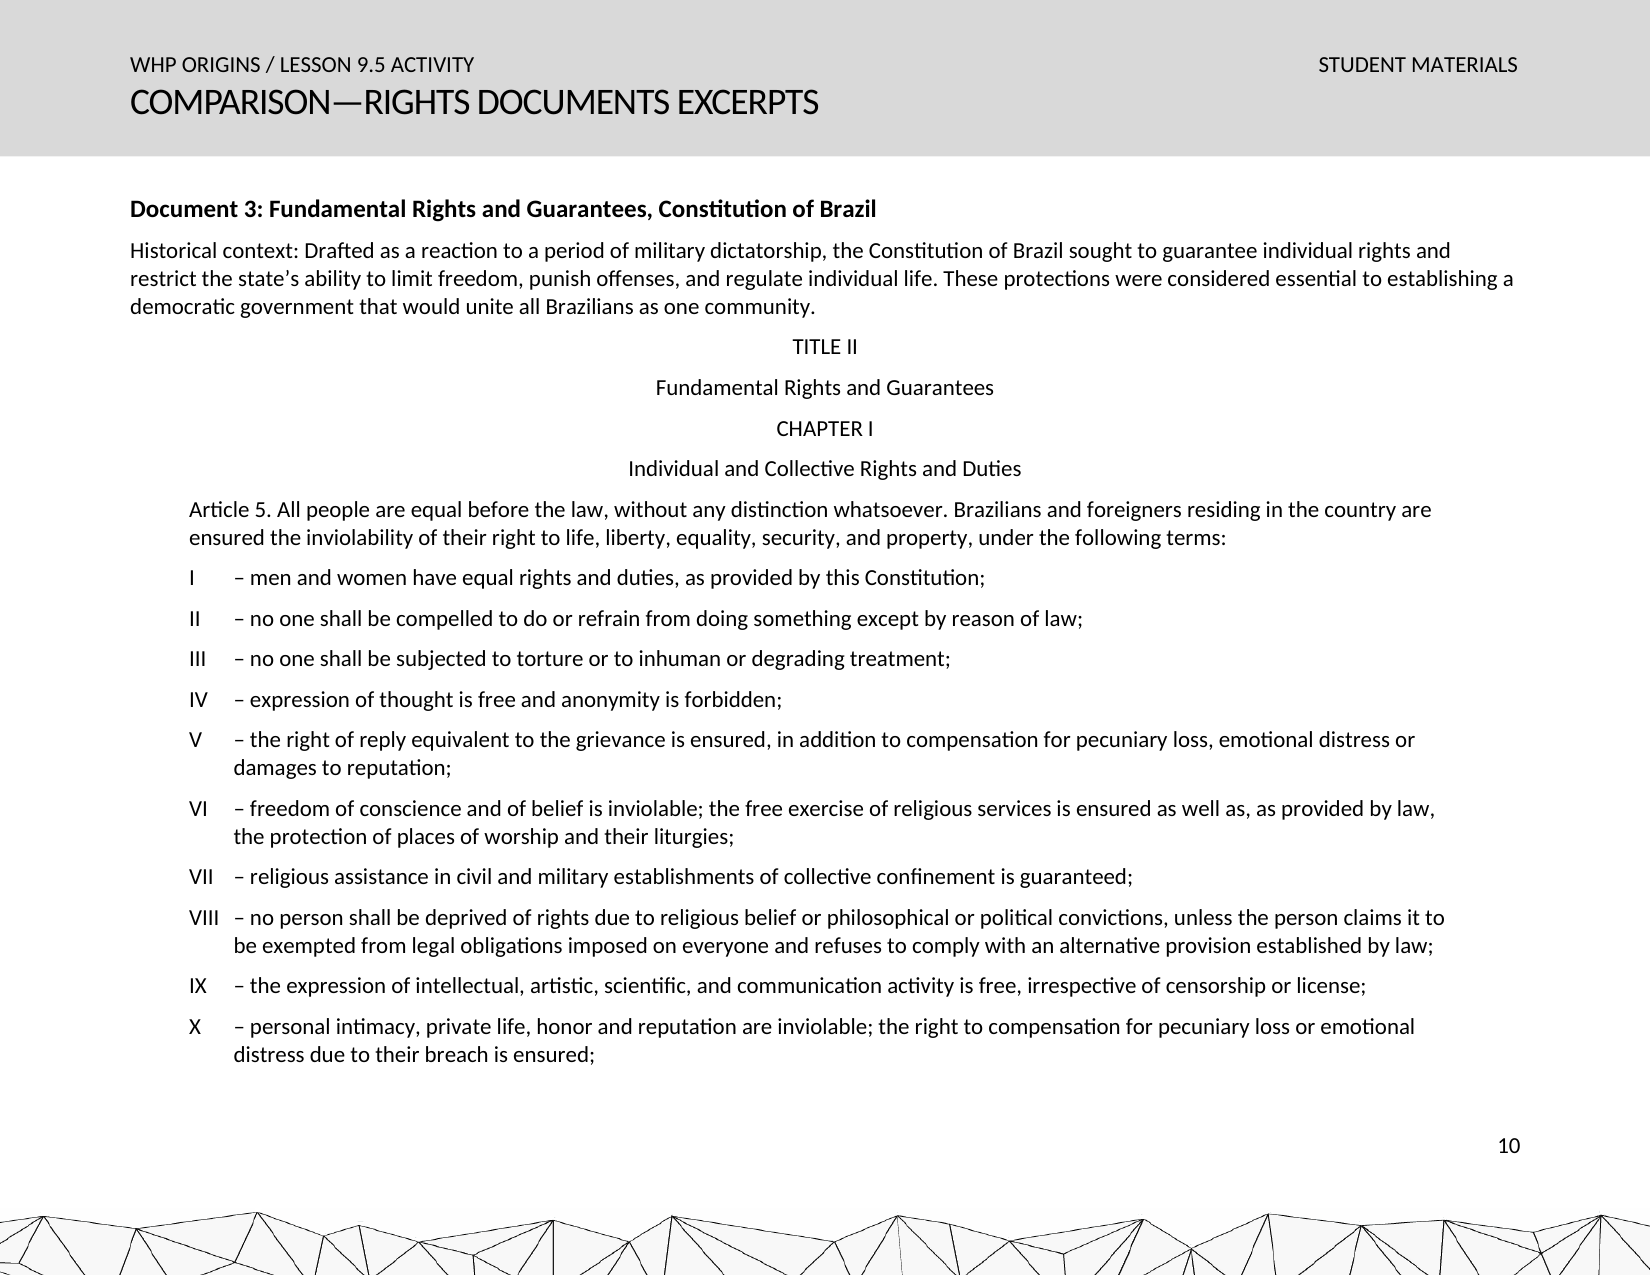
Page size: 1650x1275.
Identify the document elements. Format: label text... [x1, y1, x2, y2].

text Fundamental Rights and Guarantees [189, 373, 1461, 401]
list – expression of thought is free and anonymity is forbidden; [189, 685, 1461, 713]
list – men and women have equal rights and duties, as provided by this Constitution; [189, 563, 1461, 591]
text CHAPTER I [189, 414, 1461, 442]
list – the right of reply equivalent to the grievance is ensured, in addition to compensation for pecuniary loss, emotional distress or damages to reputation; [189, 725, 1461, 781]
list – the expression of intellectual, artistic, scientific, and communication activity is free, irrespective of censorship or license; [189, 972, 1461, 999]
list – no person shall be deprived of rights due to religious belief or philosophical or political convictions, unless the person claims it to be exempted from legal obligations imposed on everyone and refuses to comply with an alternative provision established by law; [189, 903, 1461, 959]
list – personal intimacy, private life, honor and reputation are inviolable; the right to compensation for pecuniary loss or emotional distress due to their breach is ensured; [189, 1012, 1461, 1068]
text Article 5. All people are equal before the law, without any distinction whatsoever. Brazilians and foreigners residing in the country are ensured the inviolability of their right to life, liberty, equality, security, and property, under the following terms: [189, 495, 1461, 551]
subtitle Document 3: Fundamental Rights and Guarantees, Constitution of Brazil [130, 193, 1520, 224]
list – religious assistance in civil and military establishments of collective confinement is guaranteed; [189, 862, 1461, 891]
list – no one shall be compelled to do or refrain from doing something except by reason of law; [189, 604, 1461, 632]
list – no one shall be subjected to torture or to inhuman or degrading treatment; [189, 644, 1461, 672]
text Historical context: Drafted as a reaction to a period of military dictatorship, the Constitution of Brazil sought to guarantee individual rights and restrict the state’s ability to limit freedom, punish offenses, and regulate individual life. These protections were considered essential to establishing a democratic government that would unite all Brazilians as one community. [130, 236, 1520, 320]
text Individual and Collective Rights and Duties [189, 454, 1461, 482]
list – freedom of conscience and of belief is inviolable; the free exercise of religious services is ensured as well as, as provided by law, the protection of places of worship and their liturgies; [189, 794, 1461, 850]
picture [0, 1208, 1650, 1275]
text TITLE II [189, 333, 1461, 361]
